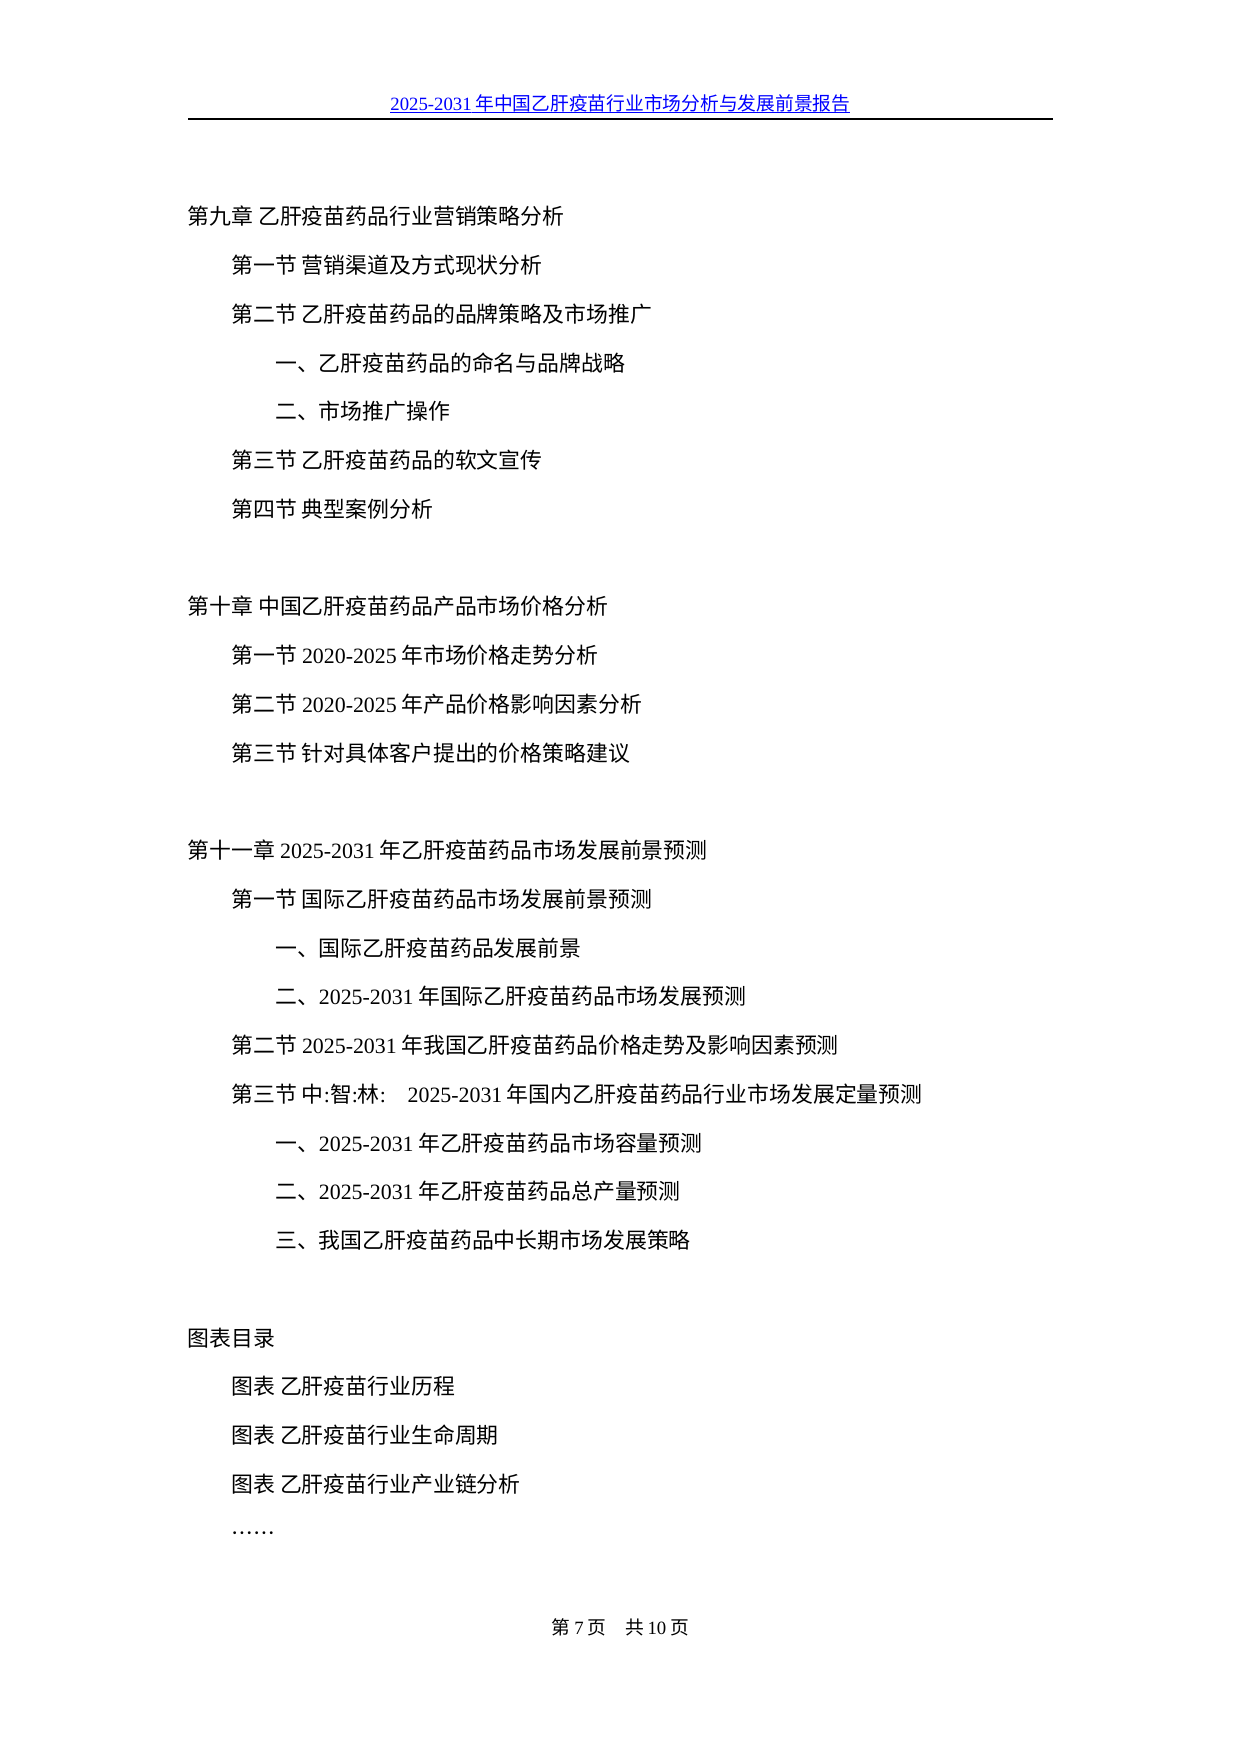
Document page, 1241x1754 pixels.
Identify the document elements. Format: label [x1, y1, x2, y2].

text [187, 150, 1053, 1548]
